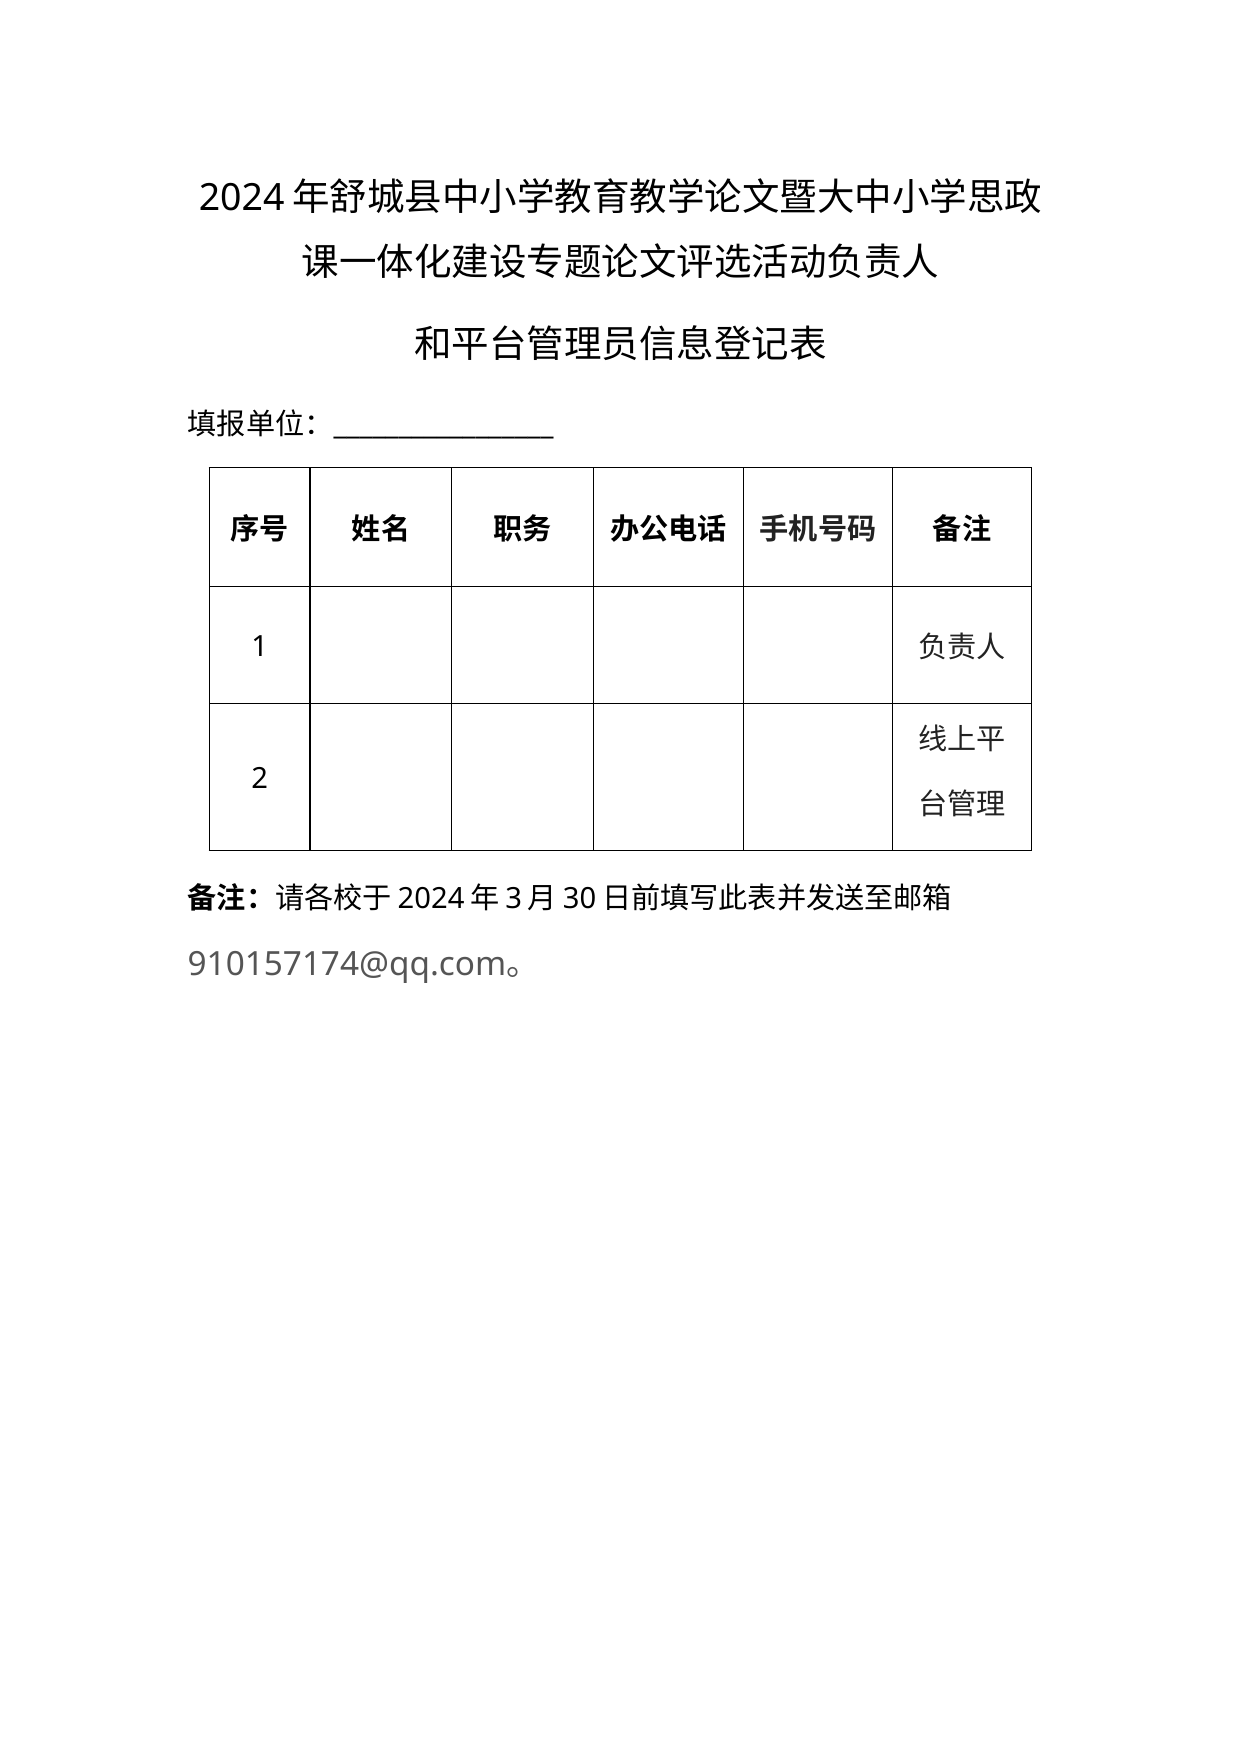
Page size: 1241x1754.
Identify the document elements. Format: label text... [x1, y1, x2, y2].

text 2024年舒城县中小学教育教学论文暨大中小学思政课一体化建设专题论文评选活动负责人 [187, 162, 1053, 292]
table_cell [744, 587, 892, 703]
table_cell [744, 704, 892, 850]
text 和平台管理员信息登记表 [187, 308, 1053, 373]
table_cell [311, 704, 451, 850]
table_header 序号 [210, 468, 309, 586]
table_header 备注 [893, 468, 1031, 586]
table_cell 1 [210, 587, 309, 703]
table_header 手机号码 [744, 468, 892, 586]
table_header 职务 [452, 468, 593, 586]
table_header 姓名 [311, 468, 451, 586]
text 填报单位：_________________ [187, 389, 1053, 454]
table_cell 2 [210, 704, 309, 850]
table_cell [452, 704, 593, 850]
table_cell [594, 704, 743, 850]
table_cell [311, 587, 451, 703]
text 备注：请各校于2024年3月30日前填写此表并发送至邮箱910157174@qq.com。 [187, 864, 1053, 994]
table_cell [594, 587, 743, 703]
table_header 办公电话 [594, 468, 743, 586]
table_cell [452, 587, 593, 703]
table_cell 负责人 [893, 587, 1031, 703]
table_cell 线上平台管理员 [893, 704, 1031, 850]
